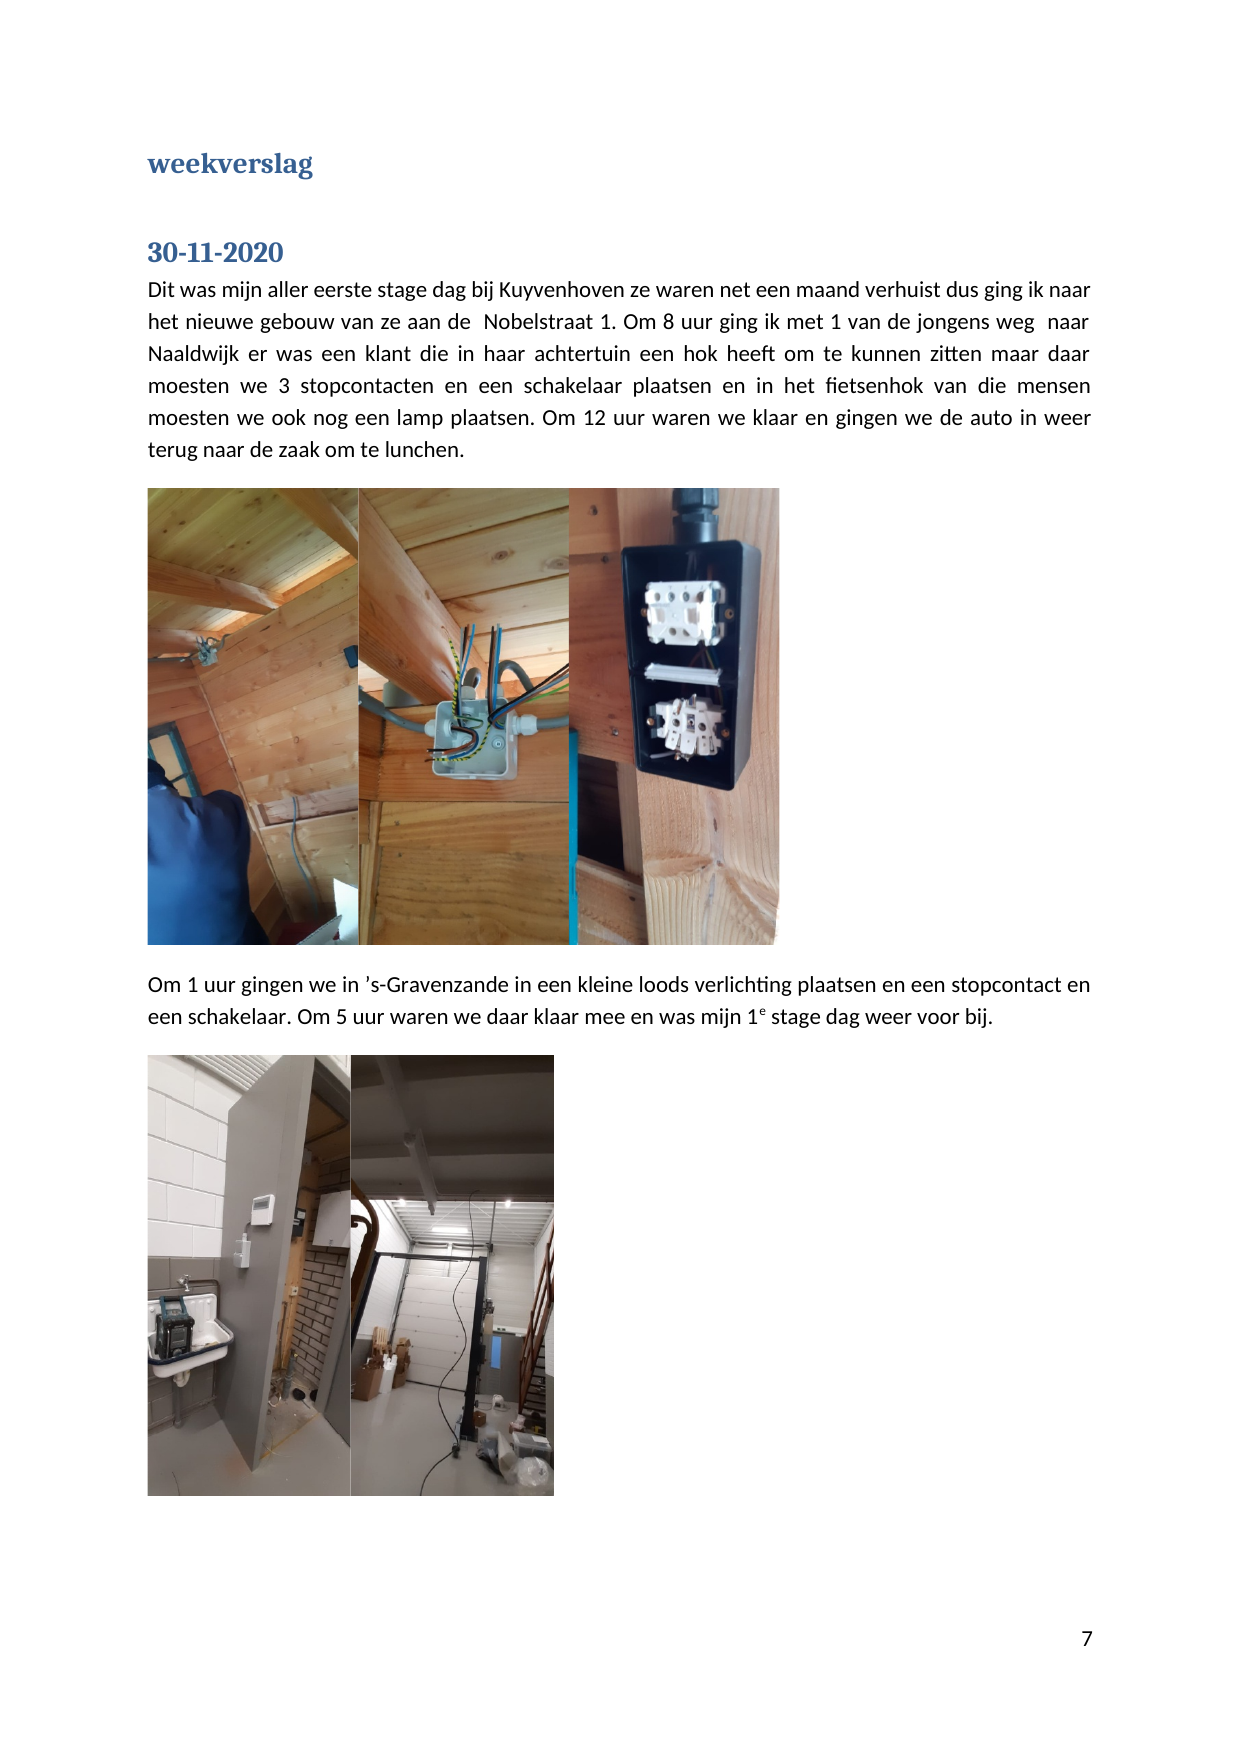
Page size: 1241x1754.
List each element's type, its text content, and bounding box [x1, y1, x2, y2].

subtitle 30-11-2020 [148, 236, 1093, 270]
text Om 1 uur gingen we in ’s-Gravenzande in een kleine loods verlichting plaatsen en een stopcontact en een schakelaar. Om 5 uur waren we daar klaar mee en was mijn 1e stage dag weer voor bij. [148, 970, 1093, 1030]
subtitle weekverslag [148, 148, 1093, 181]
picture [147, 488, 780, 945]
text Dit was mijn aller eerste stage dag bij Kuyvenhoven ze waren net een maand verhuist dus ging ik naar het nieuwe gebouw van ze aan de Nobelstraat 1. Om 8 uur ging ik met 1 van de jongens weg naar Naaldwijk er was een klant die in haar achtertuin een hok heeft om te kunnen zitten maar daar moesten we 3 stopcontacten en een schakelaar plaatsen en in het fietsenhok van die mensen moesten we ook nog een lamp plaatsen. Om 12 uur waren we klaar en gingen we de auto in weer terug naar de zaak om te lunchen. [148, 275, 1093, 464]
picture [147, 1055, 554, 1496]
